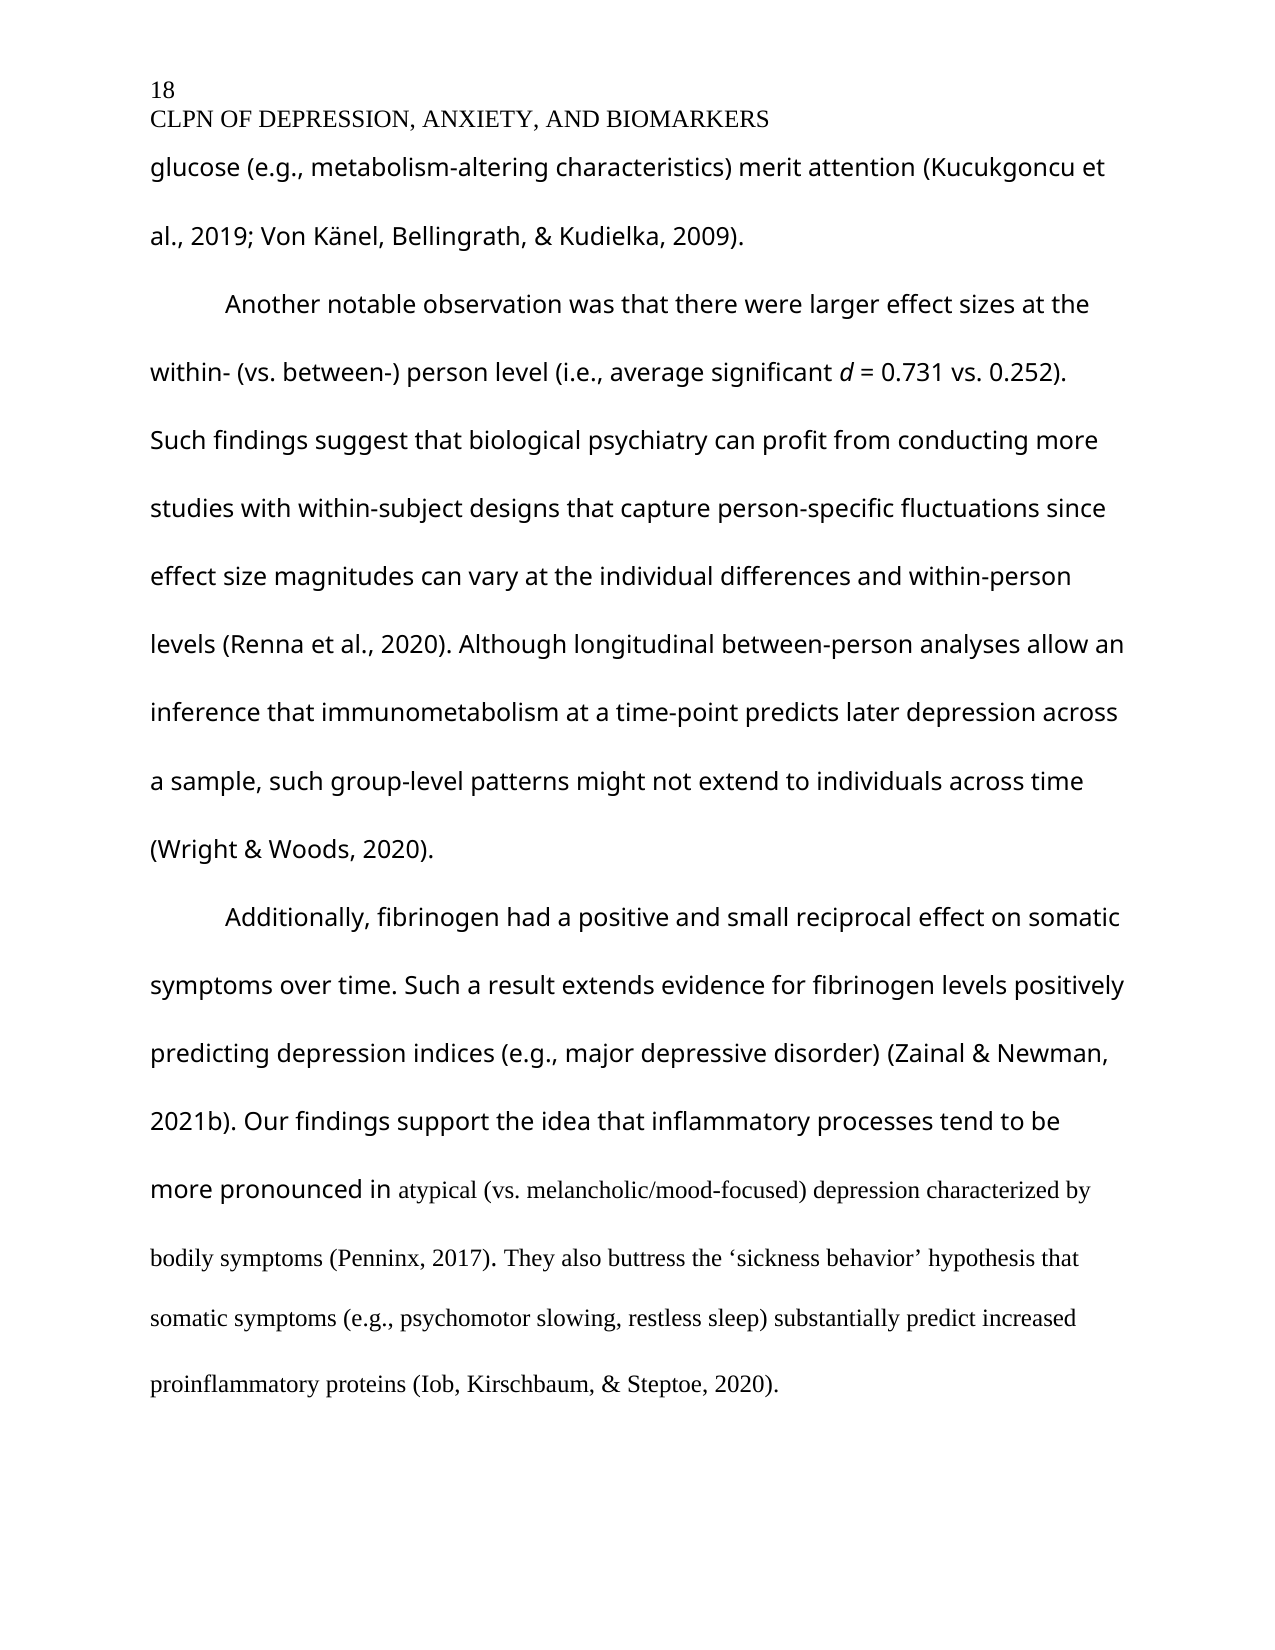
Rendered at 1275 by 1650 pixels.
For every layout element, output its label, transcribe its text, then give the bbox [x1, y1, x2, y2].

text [150, 150, 1125, 252]
text Additionally, fibrinogen had a positive and small reciprocal effect on somatic symptoms over time. Such a result extends evidence for fibrinogen levels positively predicting depression indices (e.g., major depressive disorder) (Zainal & Newman, 2021b). Our findings support the idea that inflammatory processes tend to be more pronounced in atypical (vs. melancholic/mood-focused) depression characterized by bodily symptoms (Penninx, 2017). They also buttress the ‘sickness behavior’ hypothesis that somatic symptoms (e.g., psychomotor slowing, restless sleep) substantially predict increased proinflammatory proteins (Iob, Kirschbaum, & Steptoe, 2020). [150, 899, 1125, 1400]
text Another notable observation was that there were larger effect sizes at the within- (vs. between-) person level (i.e., average significant d = 0.731 vs. 0.252). Such findings suggest that biological psychiatry can profit from conducting more studies with within-subject designs that capture person-specific fluctuations since effect size magnitudes can vary at the individual differences and within-person levels (Renna et al., 2020). Although longitudinal between-person analyses allow an inference that immunometabolism at a time-point predicts later depression across a sample, such group-level patterns might not extend to individuals across time (Wright & Woods, 2020). [150, 286, 1125, 865]
